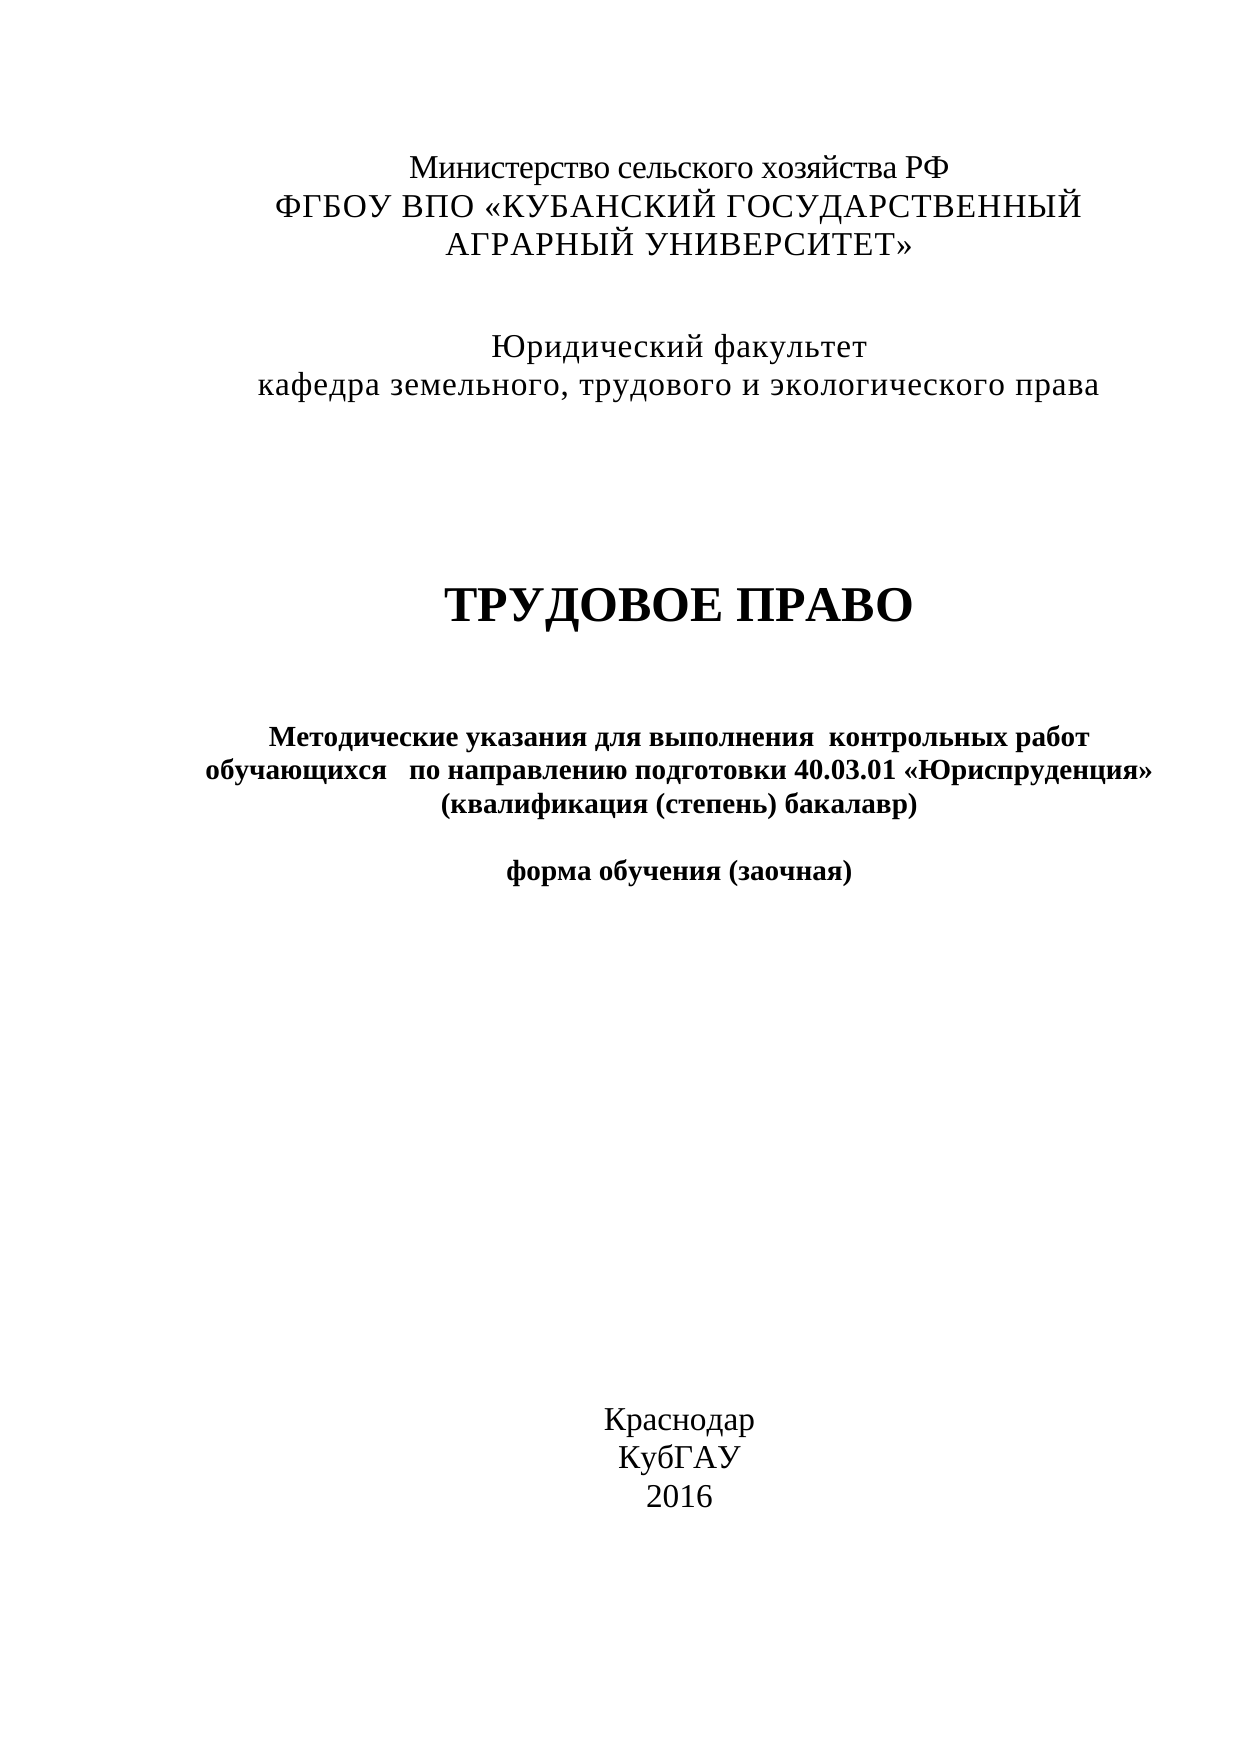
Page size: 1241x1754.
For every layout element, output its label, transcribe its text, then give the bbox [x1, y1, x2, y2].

text ТРУДОВОЕ ПРАВО [177, 575, 1181, 633]
text Юридический факультет [177, 326, 1181, 364]
text (квалификация (степень) бакалавр) [177, 786, 1181, 819]
text Министерство сельского хозяйства РФ ФГБОУ ВПО «КУБАНСКИЙ ГОСУДАРСТВЕННЫЙ АГРАРНЫЙ УНИВЕРСИТЕТ» [177, 148, 1181, 263]
text форма обучения (заочная) [177, 853, 1181, 887]
text КубГАУ [177, 1438, 1181, 1476]
text кафедра земельного, трудового и экологического права [177, 364, 1181, 403]
text Методические указания для выполнения контрольных работ обучающихся по направлению подготовки 40.03.01 «Юриспруденция» [177, 719, 1181, 786]
text Краснодар [177, 1399, 1181, 1438]
text 2016 [177, 1476, 1181, 1514]
